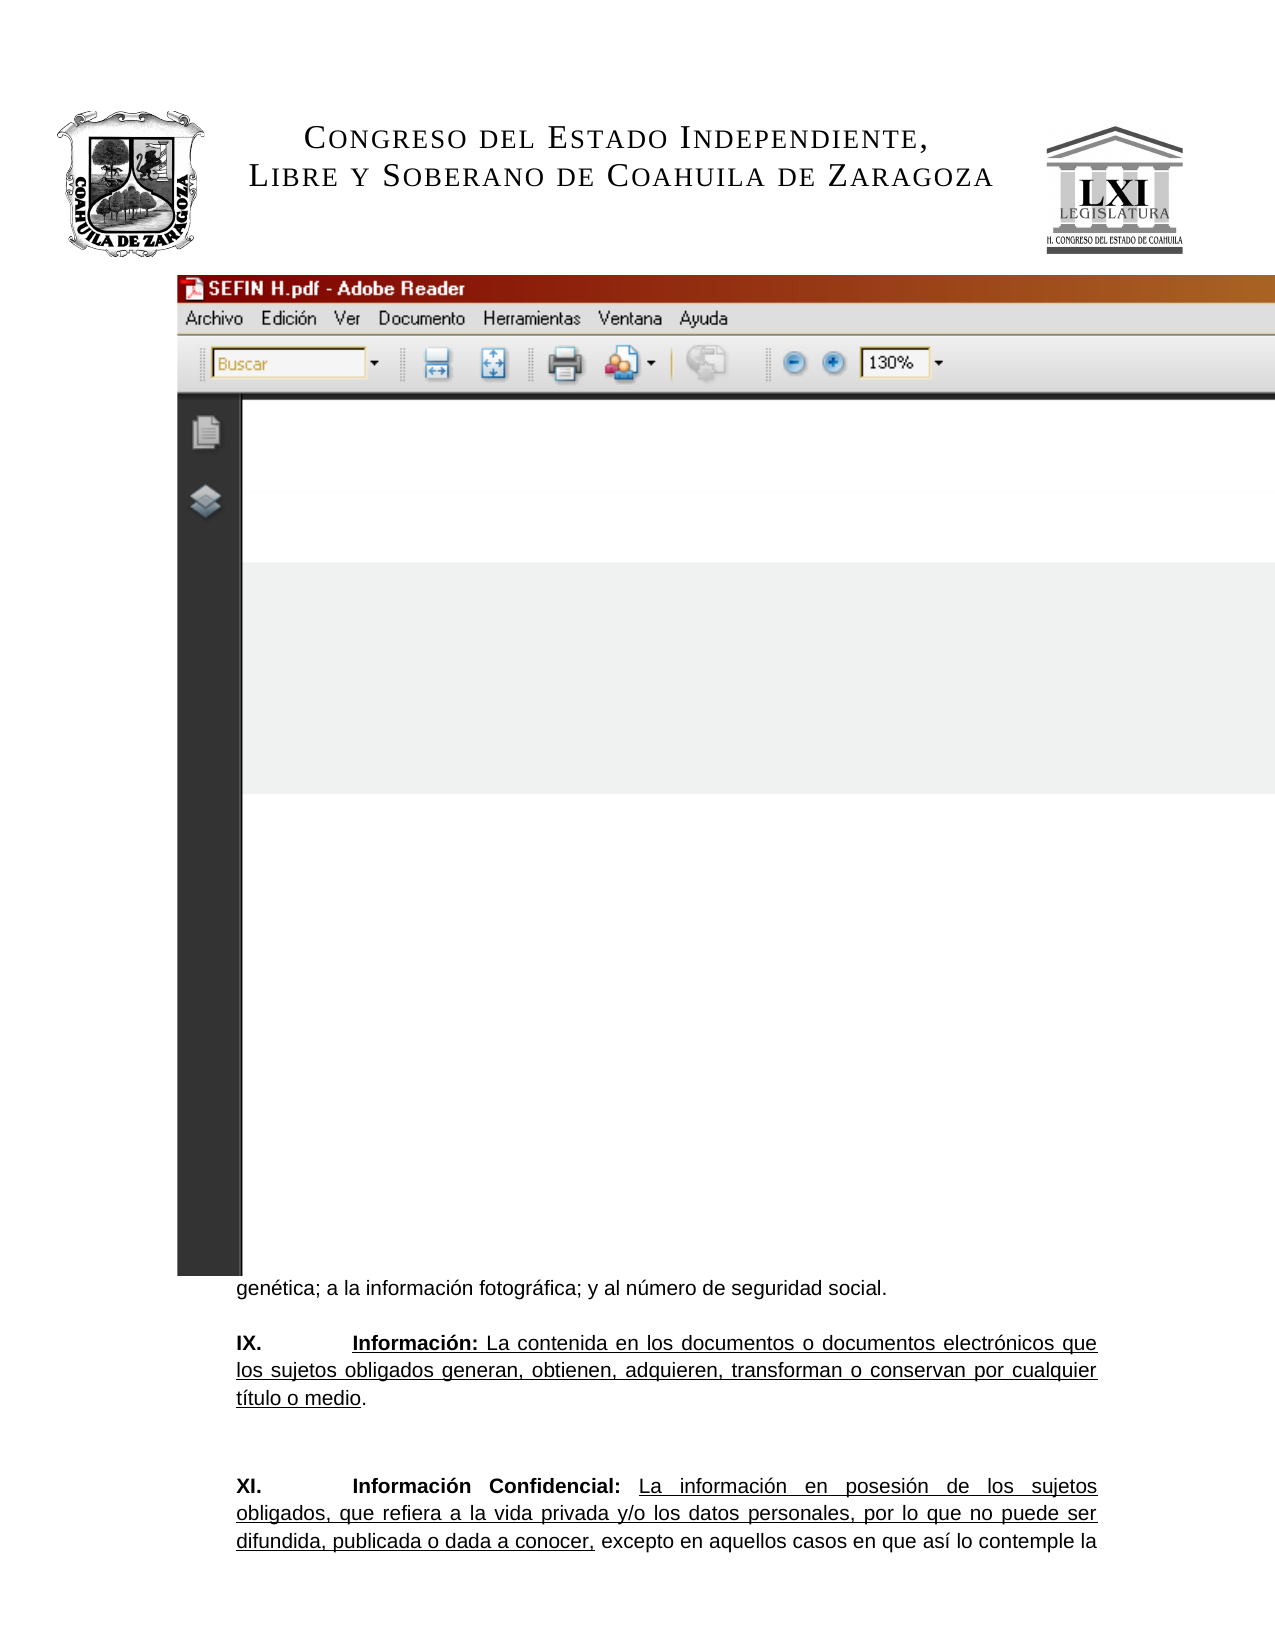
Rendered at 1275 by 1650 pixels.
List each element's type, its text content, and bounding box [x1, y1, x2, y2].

text IX. Información: La contenida en los documentos o documentos electrónicos que los sujetos obligados generan, obtienen, adquieren, transforman o conservan por cualquier título o medio. [236, 1331, 1098, 1379]
text XI. Información Confidencial: La información en posesión de los sujetos obligados, que refiera a la vida privada y/o los datos personales, por lo que no puede ser difundida, publicada o dada a conocer, excepto en aquellos casos en que así lo contemple la presente ley y/o la Ley de Protección de datos Personales. [236, 1523, 1098, 1553]
picture [1045, 123, 1183, 257]
picture [177, 275, 1275, 1276]
text XI. Información Confidencial: La información en posesión de los sujetos obligados, que refiera a la vida privada y/o los datos personales, por lo que no puede ser difundida, publicada o dada a conocer, excepto en aquellos casos en que así lo contemple la presente ley y/o la Ley de Protección de datos Personales. [236, 1474, 1098, 1522]
text IX. Información: La contenida en los documentos o documentos electrónicos que los sujetos obligados generan, obtienen, adquieren, transforman o conservan por cualquier título o medio. [236, 1380, 1098, 1410]
picture [56, 111, 205, 257]
